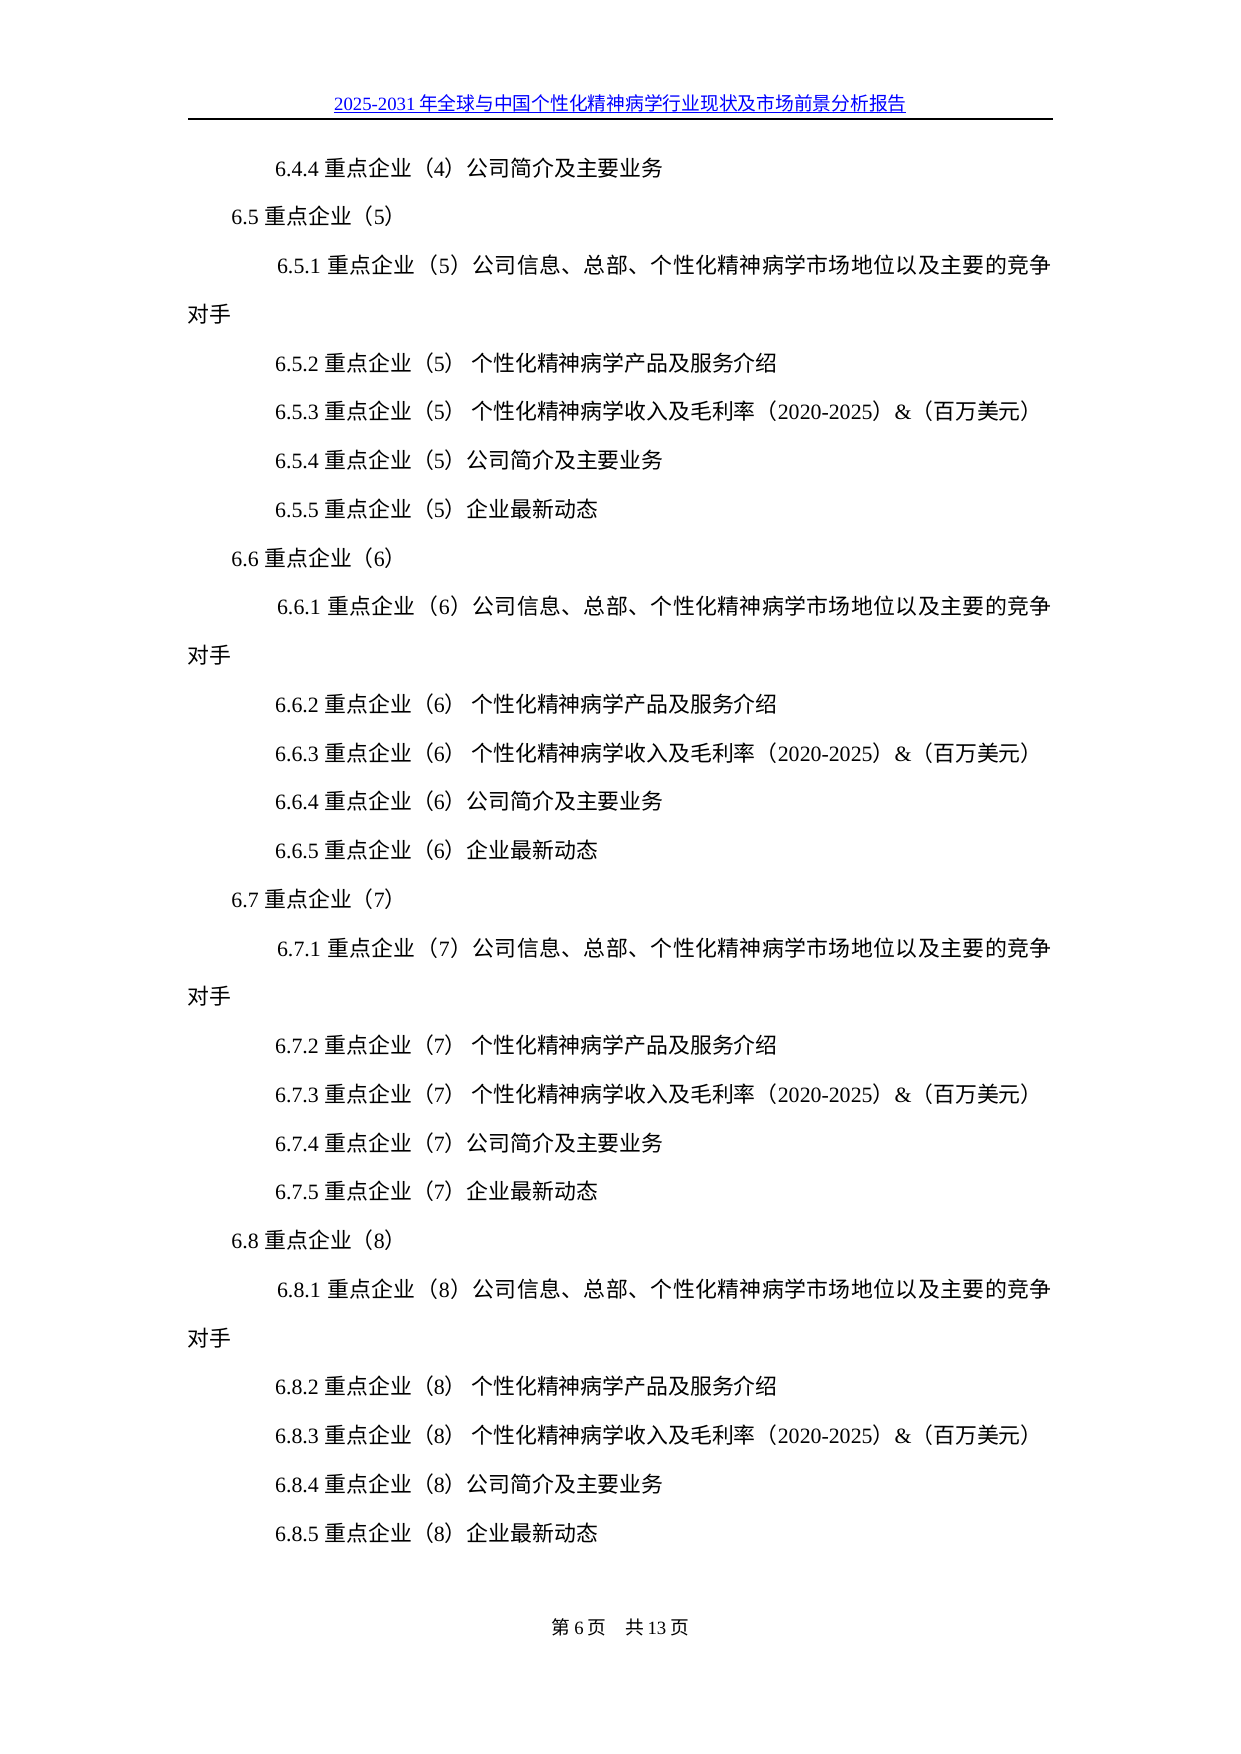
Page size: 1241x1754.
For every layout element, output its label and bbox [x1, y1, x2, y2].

text [187, 150, 1053, 1548]
